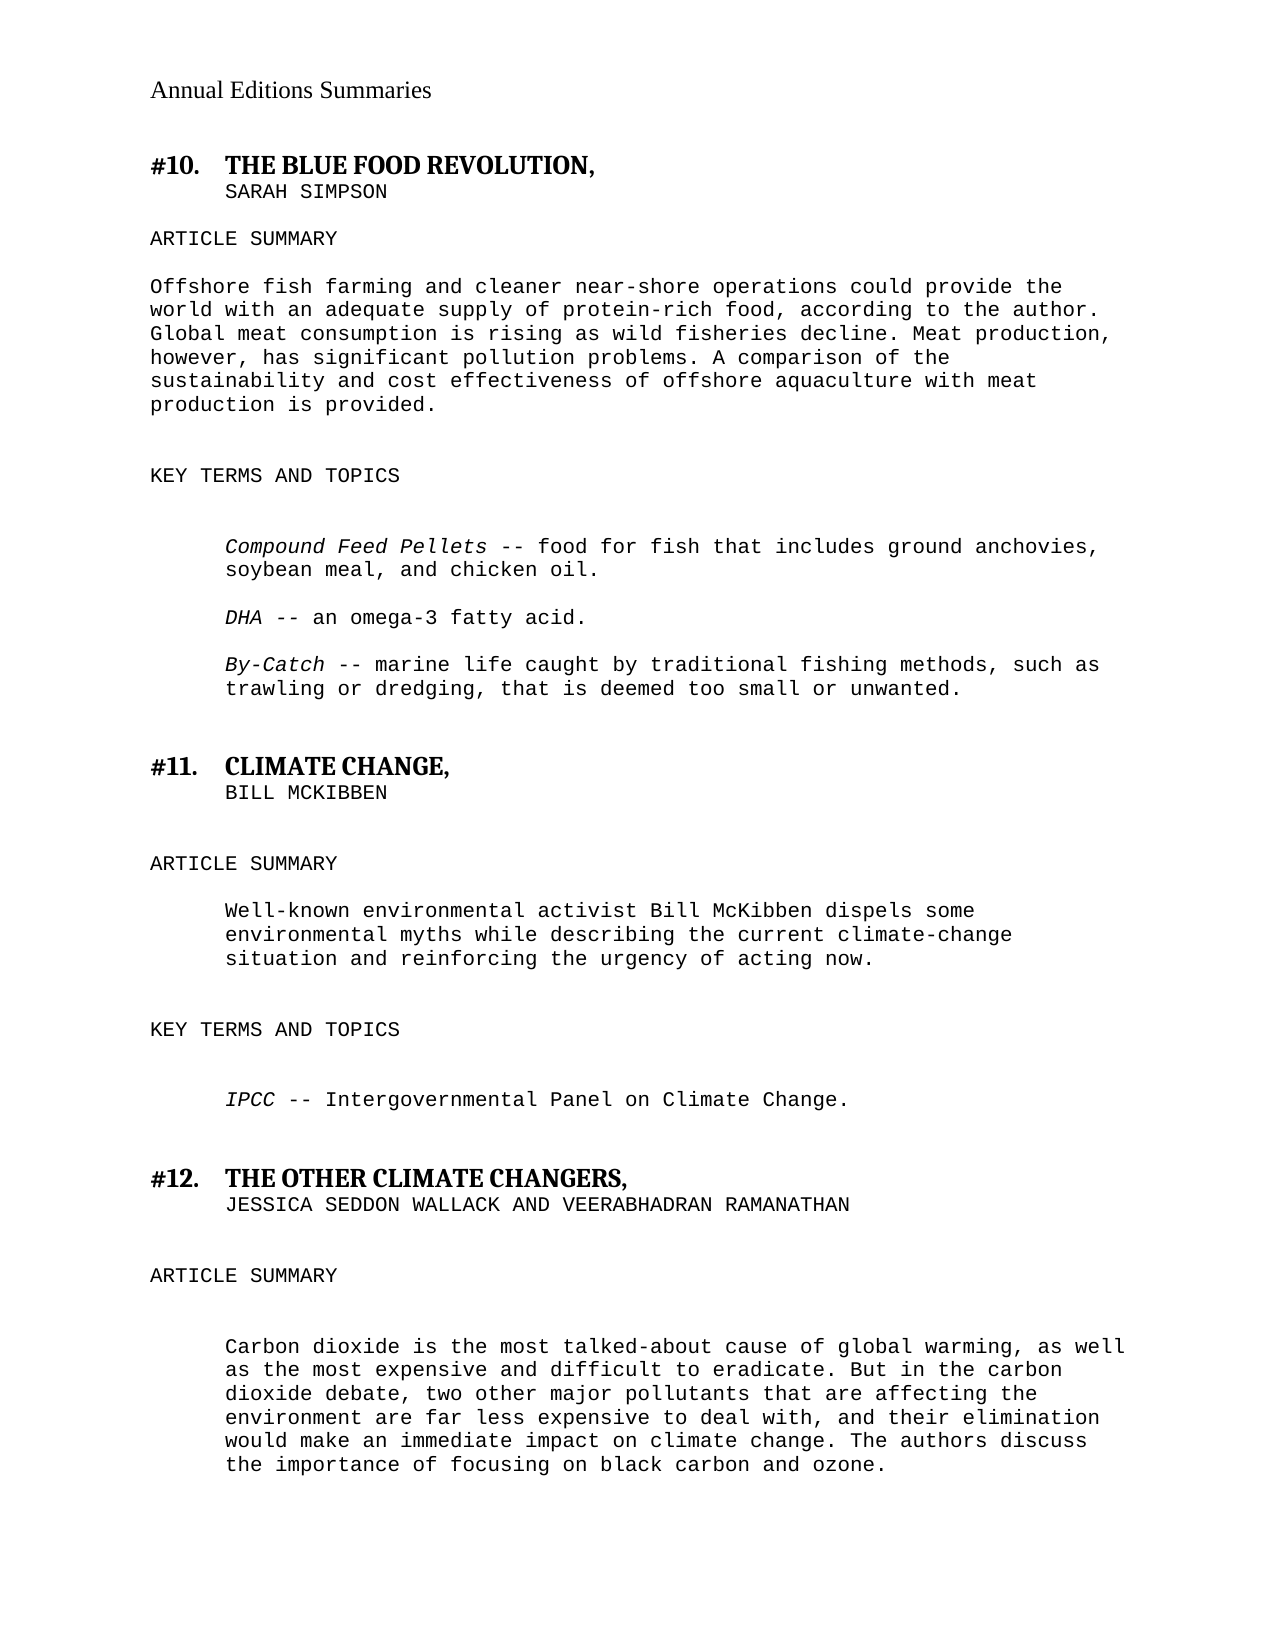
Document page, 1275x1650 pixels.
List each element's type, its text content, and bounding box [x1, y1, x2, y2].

text BILL MCKIBBEN [150, 782, 1125, 806]
subtitle #12. THE OTHER CLIMATE CHANGERS, [150, 1163, 1125, 1194]
text Compound Feed Pellets -- food for fish that includes ground anchovies, soybean meal, and chicken oil. [225, 536, 1125, 583]
text By-Catch -- marine life caught by traditional fishing methods, such as trawling or dredging, that is deemed too small or unwanted. [225, 654, 1125, 701]
text DHA -- an omega-3 fatty acid. [150, 607, 1125, 630]
text KEY TERMS AND TOPICS [150, 465, 1125, 488]
text SARAH SIMPSON [150, 181, 1125, 205]
text ARTICLE SUMMARY [150, 853, 1125, 877]
text Offshore fish farming and cleaner near-shore operations could provide the world with an adequate supply of protein-rich food, according to the author. Global meat consumption is rising as wild fisheries decline. Meat production, however, has significant pollution problems. A comparison of the sustainability and cost effectiveness of offshore aquaculture with meat production is provided. [150, 276, 1125, 418]
text KEY TERMS AND TOPICS [150, 1018, 1125, 1042]
subtitle #10. THE BLUE FOOD REVOLUTION, [150, 150, 1125, 181]
text Carbon dioxide is the most talked-about cause of global warming, as well as the most expensive and difficult to eradicate. But in the carbon dioxide debate, two other major pollutants that are affecting the environment are far less expensive to deal with, and their elimination would make an immediate impact on climate change. The authors discuss the importance of focusing on black carbon and ozone. [225, 1336, 1125, 1478]
text ARTICLE SUMMARY [150, 228, 1125, 252]
text JESSICA SEDDON WALLACK AND VEERABHADRAN RAMANATHAN [150, 1194, 1125, 1217]
subtitle #11. CLIMATE CHANGE, [150, 751, 1125, 782]
text ARTICLE SUMMARY [150, 1265, 1125, 1288]
text IPCC -- Intergovernmental Panel on Climate Change. [150, 1089, 1125, 1113]
text Well-known environmental activist Bill McKibben dispels some environmental myths while describing the current climate-change situation and reinforcing the urgency of acting now. [225, 900, 1125, 971]
